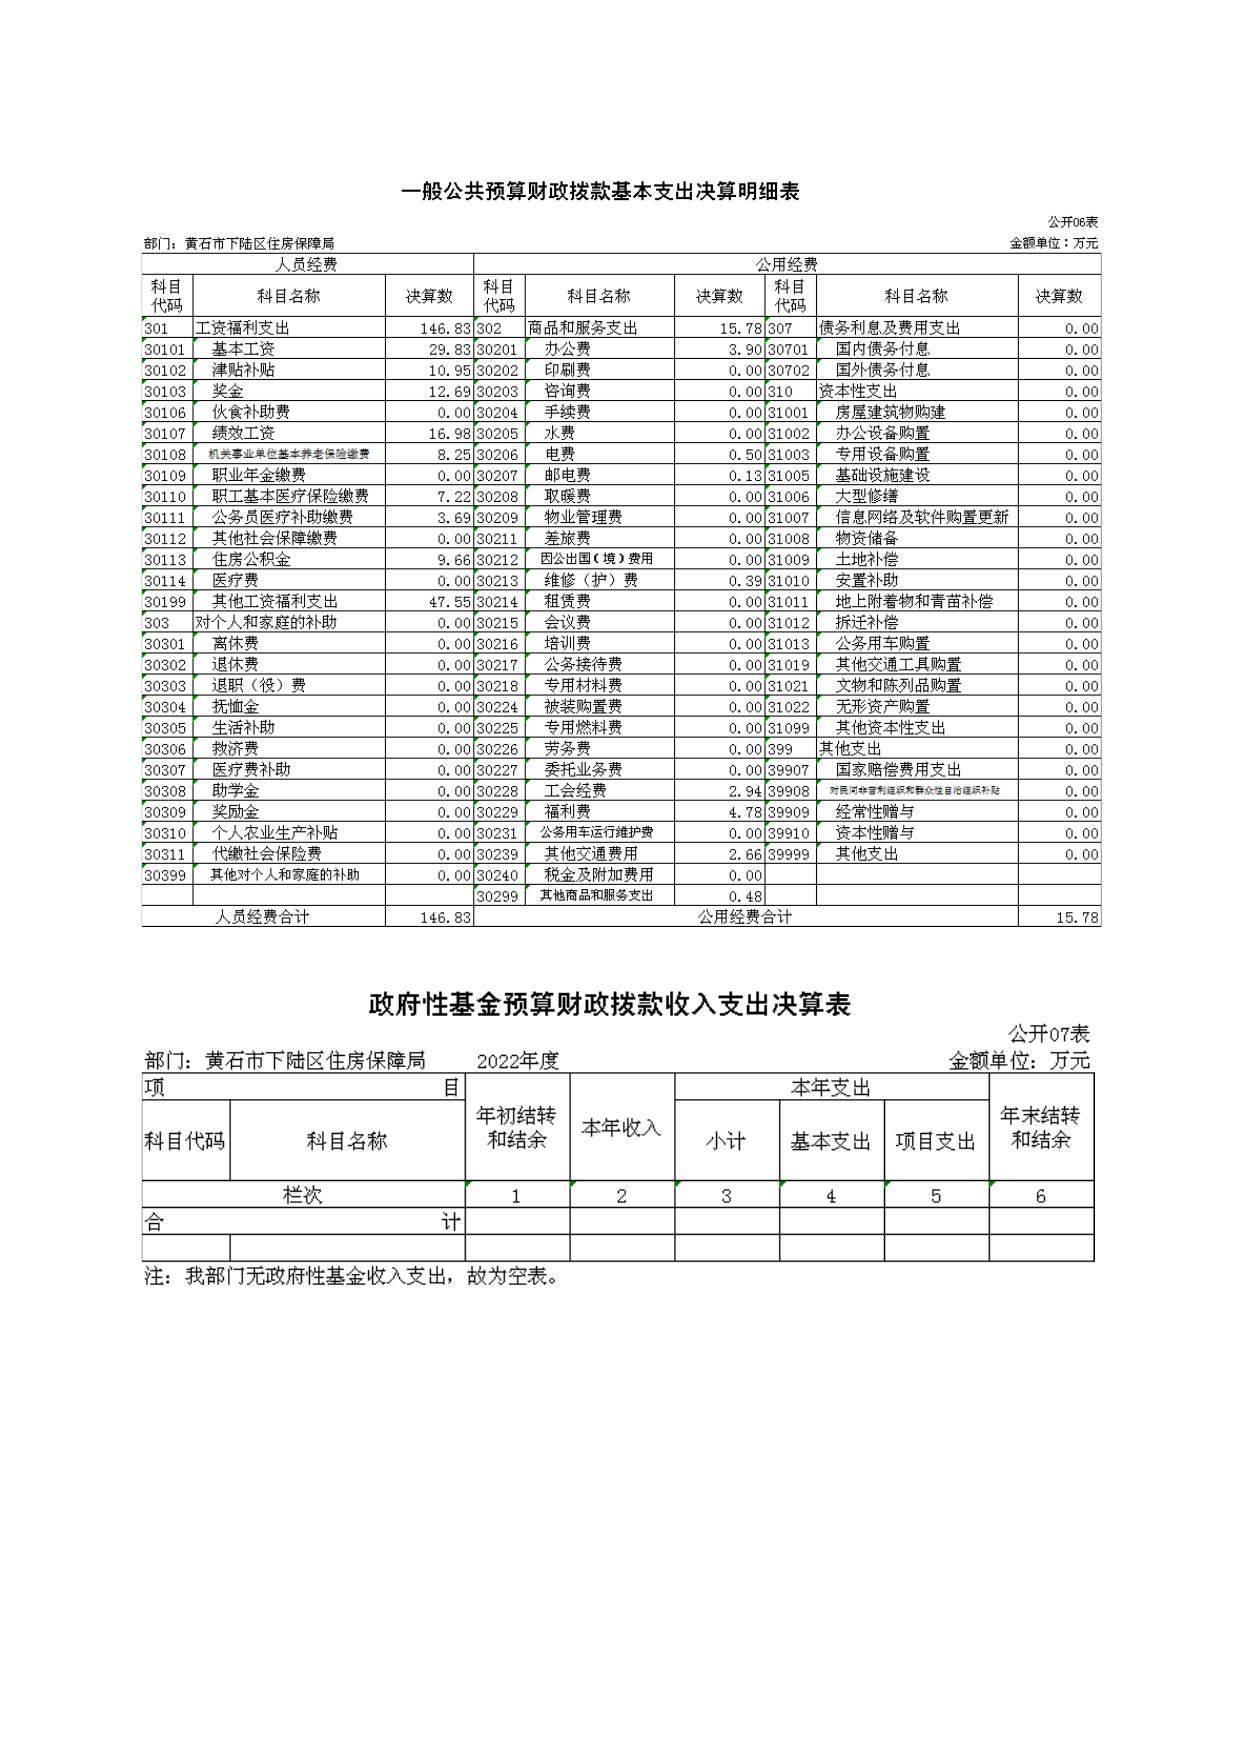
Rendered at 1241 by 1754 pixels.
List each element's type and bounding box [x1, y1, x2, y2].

picture [141, 985, 1095, 1289]
picture [141, 177, 1102, 927]
